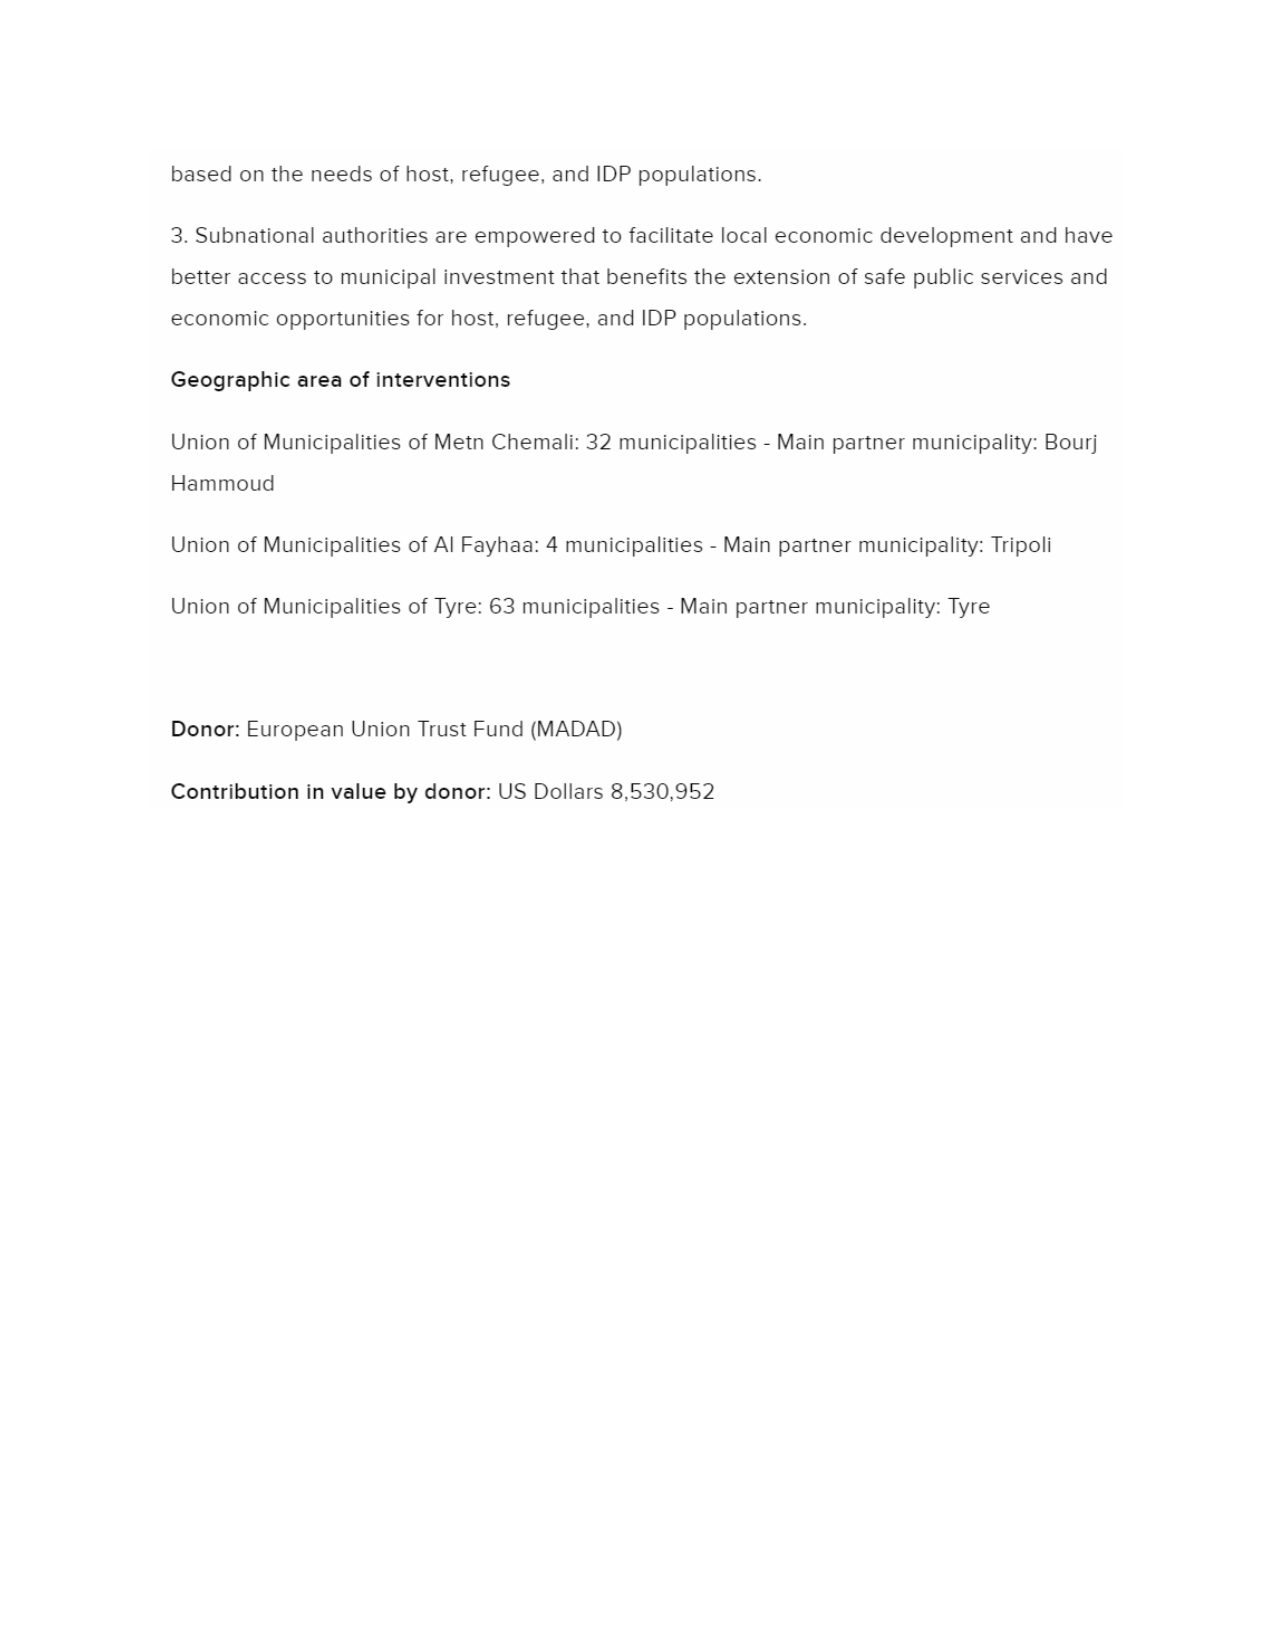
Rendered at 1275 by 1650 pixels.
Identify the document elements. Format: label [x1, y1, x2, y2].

picture [150, 150, 1125, 809]
